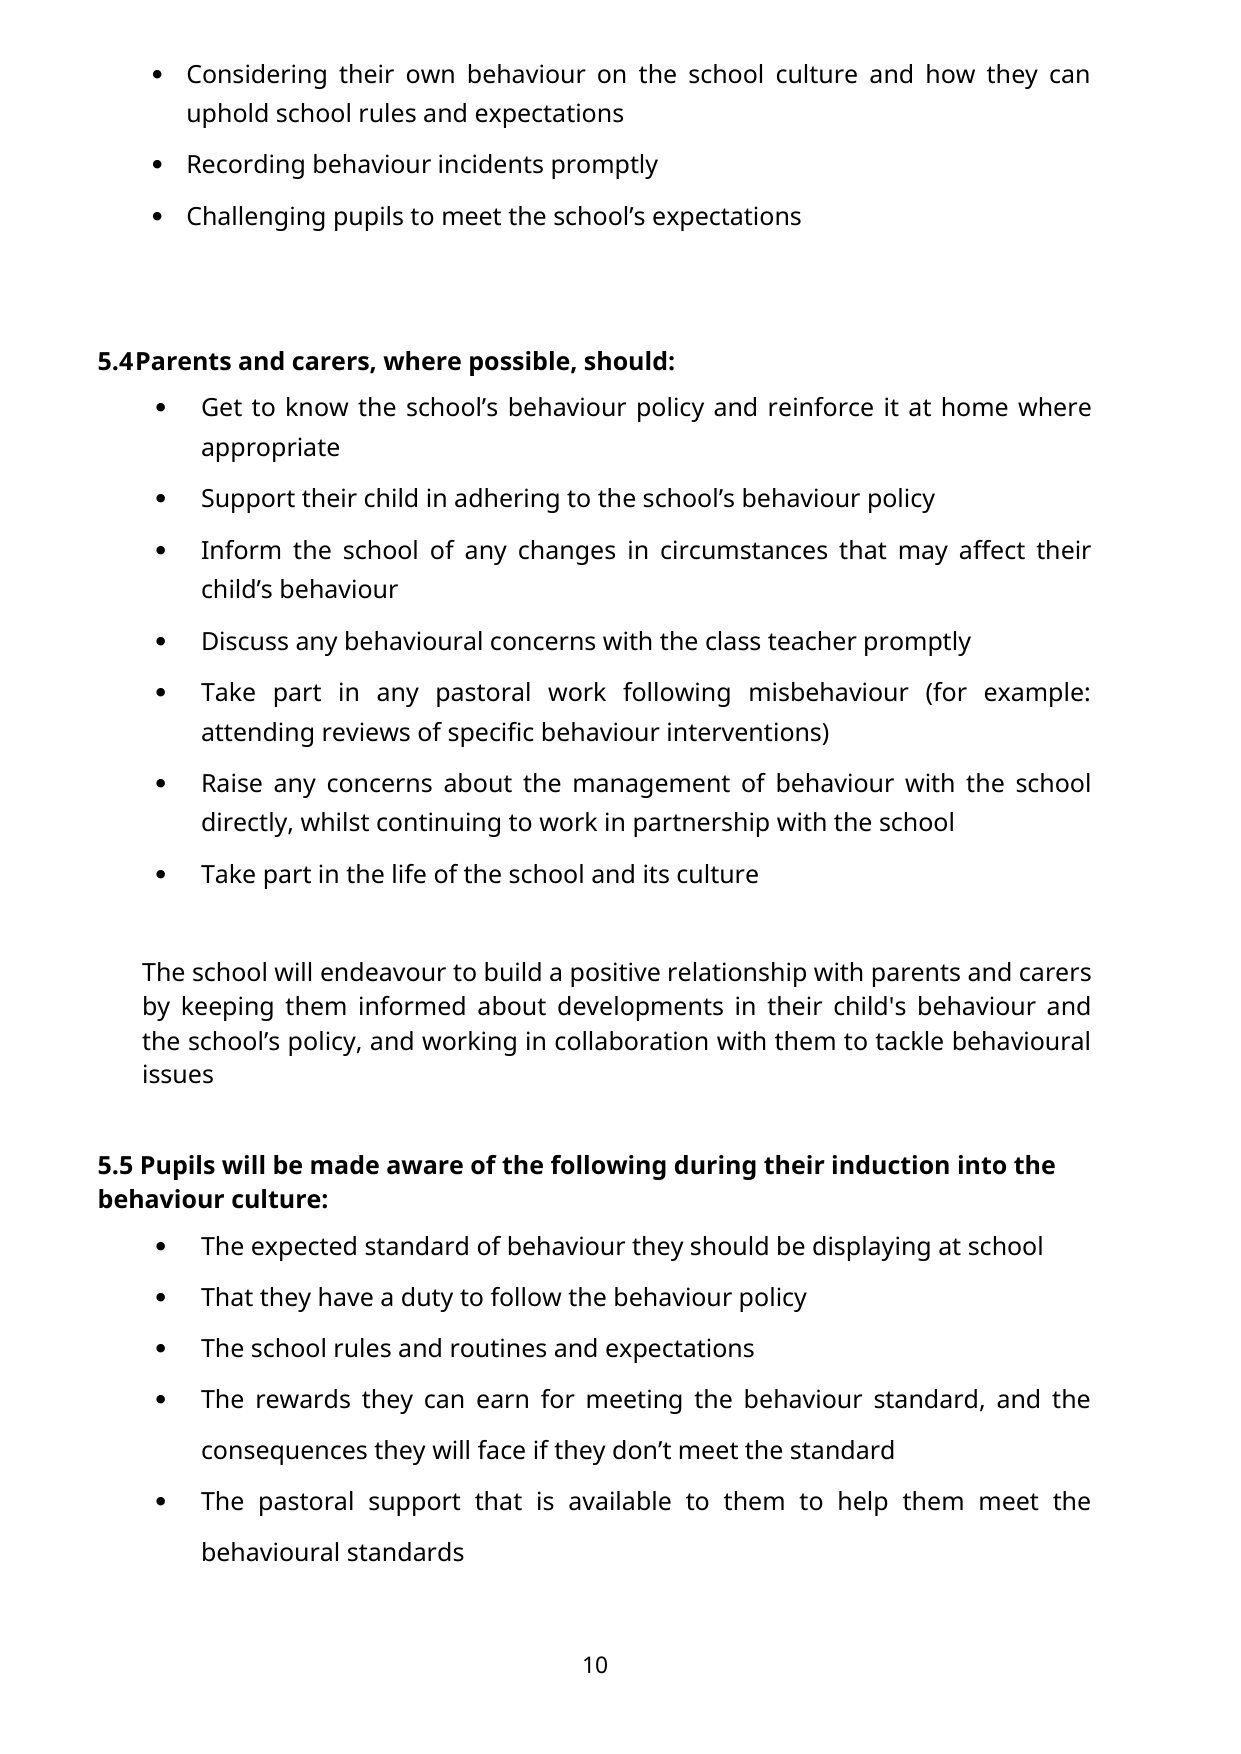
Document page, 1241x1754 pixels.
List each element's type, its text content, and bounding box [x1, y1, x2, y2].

list The expected standard of behaviour they should be displaying at school [156, 1228, 1092, 1262]
text 5.5 Pupils will be made aware of the following during their induction into the behaviour culture: [97, 1147, 1092, 1216]
list Recording behaviour incidents promptly [153, 147, 1092, 181]
list Raise any concerns about the management of behaviour with the school directly, whilst continuing to work in partnership with the school [156, 766, 1092, 839]
list The pastoral support that is available to them to help them meet the behavioural standards [156, 1483, 1092, 1568]
list Challenging pupils to meet the school’s expectations [153, 199, 1092, 233]
list Considering their own behaviour on the school culture and how they can uphold school rules and expectations [153, 56, 1092, 129]
list Take part in the life of the school and its culture [156, 857, 1092, 891]
list Parents and carers, where possible, should: [97, 343, 1092, 378]
list Discuss any behavioural concerns with the class teacher promptly [156, 623, 1092, 657]
list That they have a duty to follow the behaviour policy [156, 1279, 1092, 1313]
list Inform the school of any changes in circumstances that may affect their child’s behaviour [156, 533, 1092, 606]
list Take part in any pastoral work following misbehaviour (for example: attending reviews of specific behaviour interventions) [156, 675, 1092, 748]
list The rewards they can earn for meeting the behaviour standard, and the consequences they will face if they don’t meet the standard [156, 1381, 1092, 1466]
list Support their child in adhering to the school’s behaviour policy [156, 481, 1092, 515]
list The school rules and routines and expectations [156, 1330, 1092, 1364]
text The school will endeavour to build a positive relationship with parents and carers by keeping them informed about developments in their child's behaviour and the school’s policy, and working in collaboration with them to tackle behavioural issues [142, 955, 1092, 1091]
list Get to know the school’s behaviour policy and reinforce it at home where appropriate [156, 390, 1092, 463]
